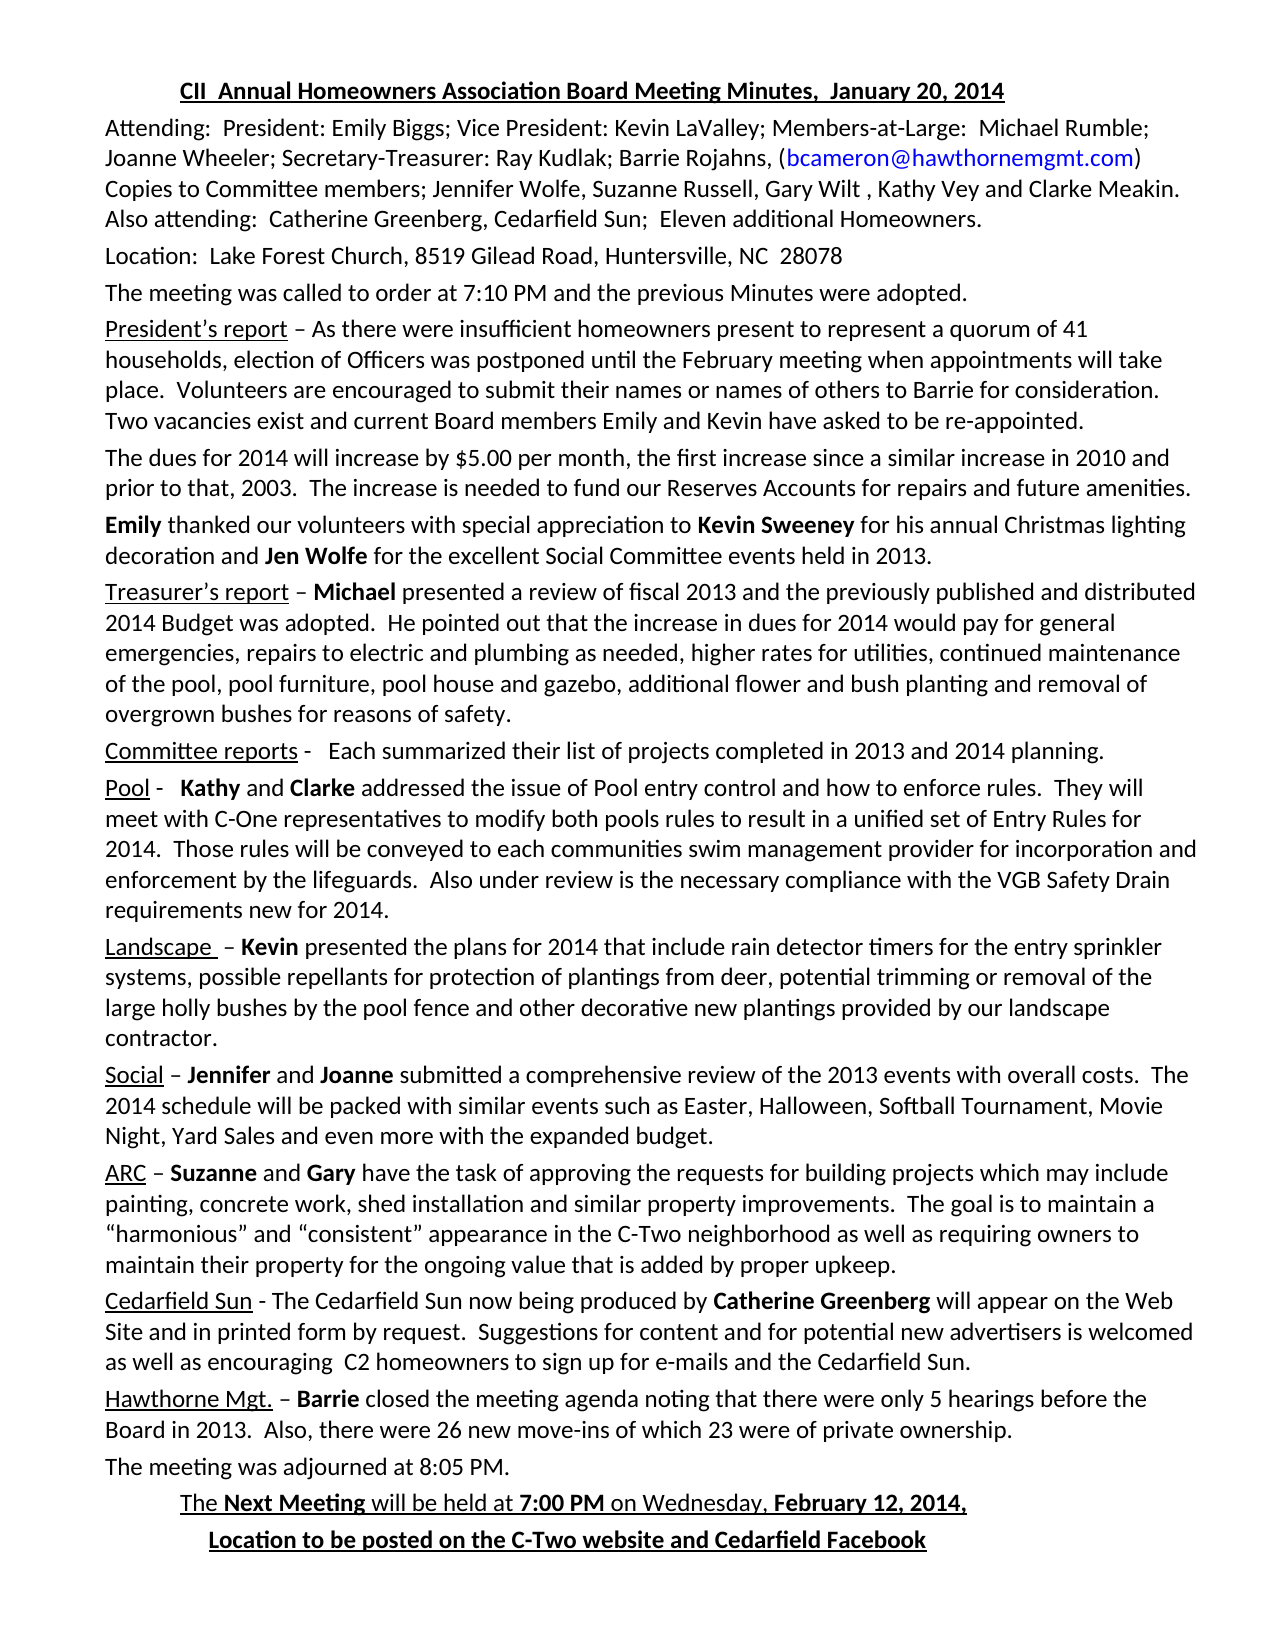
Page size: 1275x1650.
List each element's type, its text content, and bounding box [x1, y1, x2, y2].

text Landscape – Kevin presented the plans for 2014 that include rain detector timers for the entry sprinkler systems, possible repellants for protection of plantings from deer, potential trimming or removal of the large holly bushes by the pool fence and other decorative new plantings provided by our landscape contractor. [105, 931, 1200, 1053]
text Pool - Kathy and Clarke addressed the issue of Pool entry control and how to enforce rules. They will meet with C-One representatives to modify both pools rules to result in a unified set of Entry Rules for 2014. Those rules will be conveyed to each communities swim management provider for incorporation and enforcement by the lifeguards. Also under review is the necessary compliance with the VGB Safety Drain requirements new for 2014. [105, 772, 1200, 925]
text Location to be posted on the C-Two website and Cedarfield Facebook [105, 1524, 1200, 1555]
text CII Annual Homeowners Association Board Meeting Minutes, January 20, 2014 [105, 75, 1200, 106]
text The Next Meeting will be held at 7:00 PM on Wednesday, February 12, 2014, [105, 1487, 1200, 1518]
text Attending: President: Emily Biggs; Vice President: Kevin LaValley; Members-at-Large: Michael Rumble; Joanne Wheeler; Secretary-Treasurer: Ray Kudlak; Barrie Rojahns, (bcameron@hawthornemgmt.com) Copies to Committee members; Jennifer Wolfe, Suzanne Russell, Gary Wilt , Kathy Vey and Clarke Meakin. Also attending: Catherine Greenberg, Cedarfield Sun; Eleven additional Homeowners. [105, 112, 1200, 234]
text ARC – Suzanne and Gary have the task of approving the requests for building projects which may include painting, concrete work, shed installation and similar property improvements. The goal is to maintain a “harmonious” and “consistent” appearance in the C-Two neighborhood as well as requiring owners to maintain their property for the ongoing value that is added by proper upkeep. [105, 1157, 1200, 1279]
text The meeting was adjourned at 8:05 PM. [105, 1451, 1200, 1481]
text The dues for 2014 will increase by $5.00 per month, the first increase since a similar increase in 2010 and prior to that, 2003. The increase is needed to fund our Reserves Accounts for repairs and future amenities. [105, 442, 1200, 503]
text Mgt. – closed the meeting agenda noting that there were only 5 hearings before the Board in 2013. Also, there were 26 new move-ins of which 23 were of private ownership. [105, 1383, 1200, 1444]
text Emily thanked our volunteers with special appreciation to Kevin Sweeney for his annual Christmas lighting decoration and Jen Wolfe for the excellent Social Committee events held in 2013. [105, 509, 1200, 570]
text Location: , [105, 240, 1200, 271]
text Social – Jennifer and Joanne submitted a comprehensive review of the 2013 events with overall costs. The 2014 schedule will be packed with similar events such as Easter, Halloween, Softball Tournament, Movie Night, Yard Sales and even more with the expanded budget. [105, 1059, 1200, 1151]
text Cedarfield Sun - The Cedarfield Sun now being produced by Catherine Greenberg will appear on the Web Site and in printed form by request. Suggestions for content and for potential new advertisers is welcomed as well as encouraging C2 homeowners to sign up for e-mails and the Cedarfield Sun. [105, 1286, 1200, 1377]
text Committee reports - Each summarized their list of projects completed in 2013 and 2014 planning. [105, 735, 1200, 766]
text Treasurer’s report – Michael presented a review of fiscal 2013 and the previously published and distributed 2014 Budget was adopted. He pointed out that the increase in dues for 2014 would pay for general emergencies, repairs to electric and plumbing as needed, higher rates for utilities, continued maintenance of the pool, pool furniture, pool house and gazebo, additional flower and bush planting and removal of overgrown bushes for reasons of safety. [105, 577, 1200, 729]
text The meeting was called to order at 7:10 PM and the previous Minutes were adopted. [105, 277, 1200, 307]
text President’s report – As there were insufficient homeowners present to represent a quorum of 41 households, election of Officers was postponed until the February meeting when appointments will take place. Volunteers are encouraged to submit their names or names of others to for consideration. Two vacancies exist and current Board members Emily and Kevin have asked to be re-appointed. [105, 314, 1200, 436]
